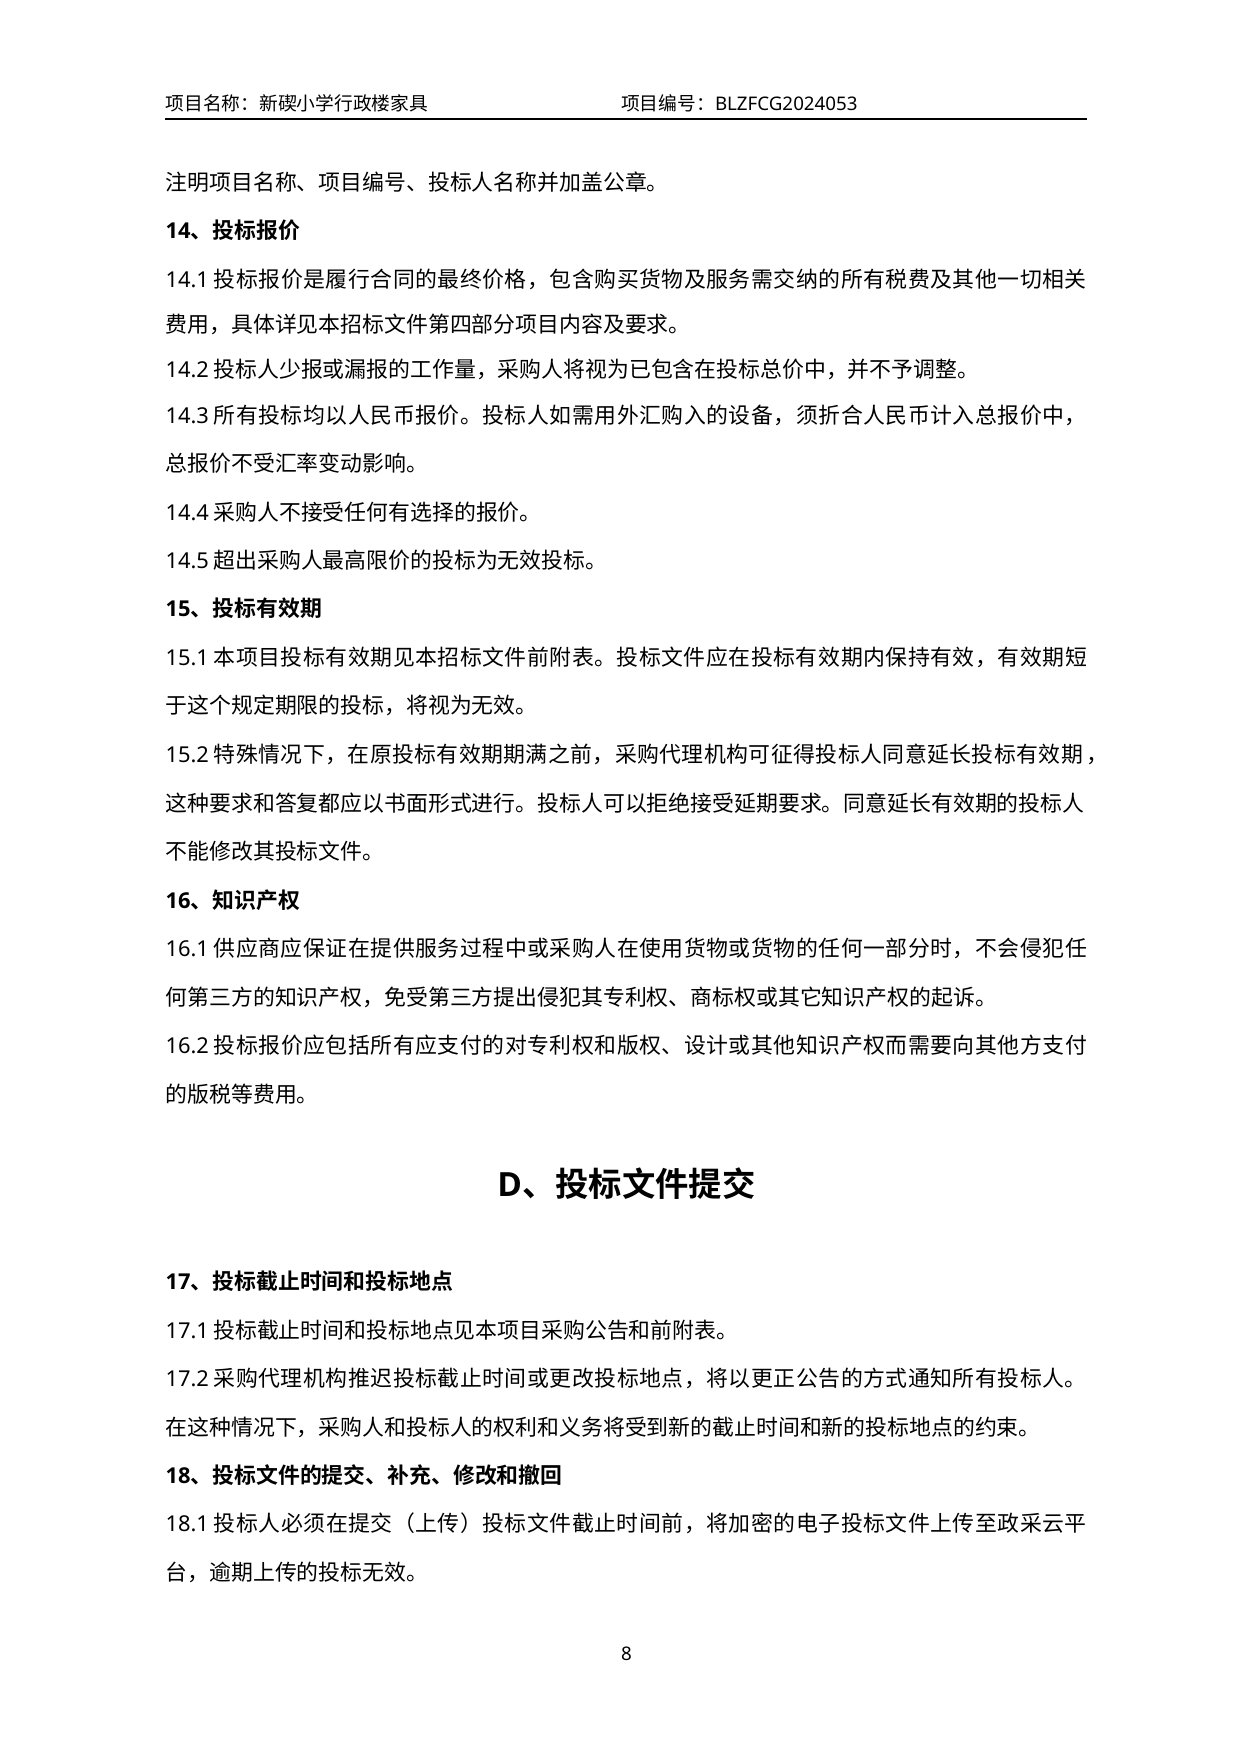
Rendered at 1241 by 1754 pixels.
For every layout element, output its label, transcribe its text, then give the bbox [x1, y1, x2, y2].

text 14.5超出采购人最高限价的投标为无效投标。 [165, 543, 1087, 575]
text 14.1投标报价是履行合同的最终价格，包含购买货物及服务需交纳的所有税费及其他一切相关费用，具体详见本招标文件第四部分项目内容及要求。 [165, 262, 1087, 339]
text 14、投标报价 [165, 213, 1087, 246]
text 14.4采购人不接受任何有选择的报价。 [165, 494, 1087, 527]
text 14.2投标人少报或漏报的工作量，采购人将视为已包含在投标总价中，并不予调整。 [165, 352, 1087, 384]
text D、投标文件提交 [165, 1150, 1087, 1215]
text 17.1投标截止时间和投标地点见本项目采购公告和前附表。 [165, 1312, 1087, 1345]
text 16.2投标报价应包括所有应支付的对专利权和版权、设计或其他知识产权而需要向其他方支付的版税等费用。 [165, 1028, 1087, 1109]
text 18.1投标人必须在提交（上传）投标文件截止时间前，将加密的电子投标文件上传至政采云平台，逾期上传的投标无效。 [165, 1506, 1087, 1587]
text 16.1供应商应保证在提供服务过程中或采购人在使用货物或货物的任何一部分时，不会侵犯任何第三方的知识产权，免受第三方提出侵犯其专利权、商标权或其它知识产权的起诉。 [165, 931, 1087, 1012]
text 16、知识产权 [165, 882, 1087, 915]
text 17、投标截止时间和投标地点 [165, 1264, 1087, 1296]
text 15.1本项目投标有效期见本招标文件前附表。投标文件应在投标有效期内保持有效，有效期短于这个规定期限的投标，将视为无效。 [165, 639, 1087, 721]
text 17.2采购代理机构推迟投标截止时间或更改投标地点，将以更正公告的方式通知所有投标人。在这种情况下，采购人和投标人的权利和义务将受到新的截止时间和新的投标地点的约束。 [165, 1361, 1087, 1442]
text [165, 165, 1087, 197]
text 18、投标文件的提交、补充、修改和撤回 [165, 1458, 1087, 1490]
text 14.3所有投标均以人民币报价。投标人如需用外汇购入的设备，须折合人民币计入总报价中，总报价不受汇率变动影响。 [165, 397, 1087, 478]
text 15、投标有效期 [165, 591, 1087, 623]
text 15.2特殊情况下，在原投标有效期期满之前，采购代理机构可征得投标人同意延长投标有效期，这种要求和答复都应以书面形式进行。投标人可以拒绝接受延期要求。同意延长有效期的投标人不能修改其投标文件。 [165, 736, 1087, 866]
